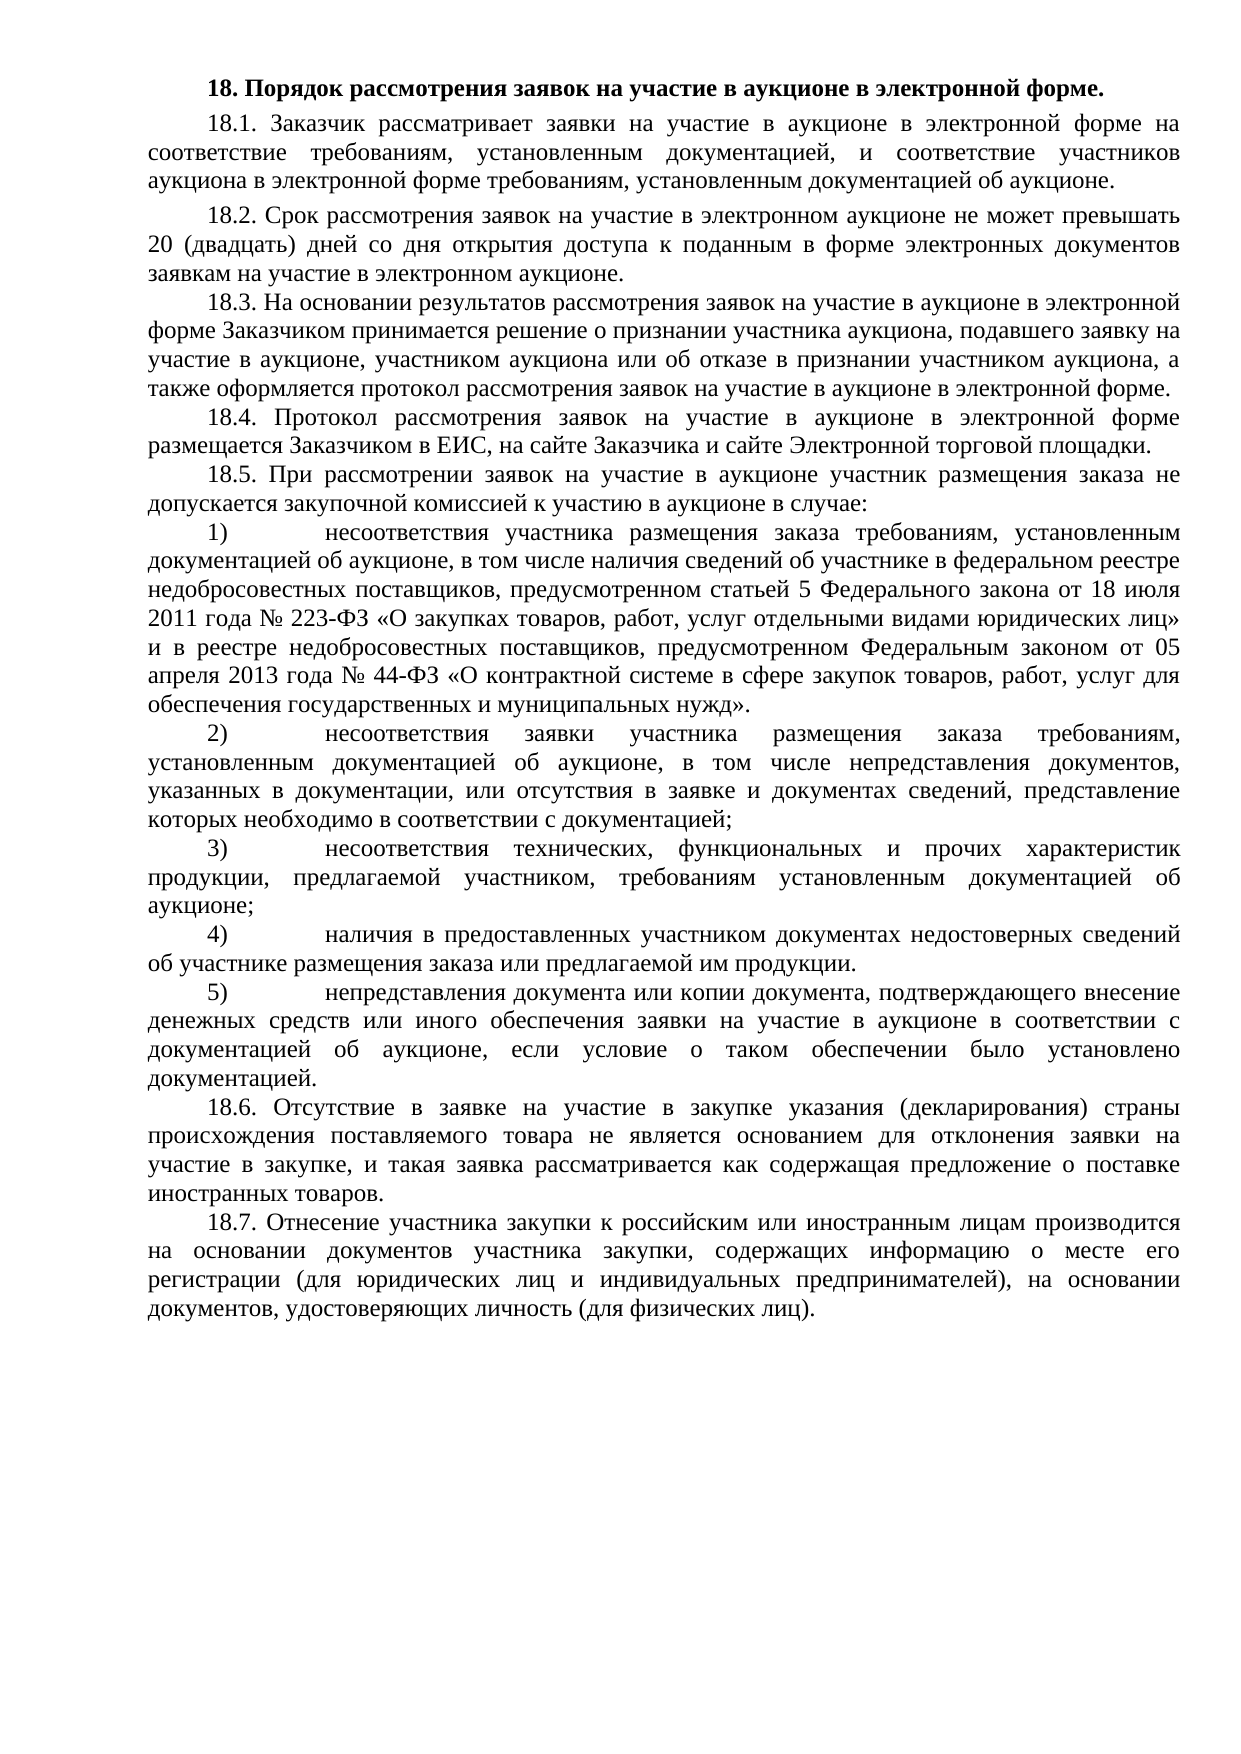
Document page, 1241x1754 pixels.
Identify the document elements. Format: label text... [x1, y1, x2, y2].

list наличия в предоставленных участником документах недостоверных сведений об участнике размещения заказа или предлагаемой им продукции. [148, 919, 1181, 977]
text 18.7. Отнесение участника закупки к российским или иностранным лицам производится на основании документов участника закупки, содержащих информацию о месте его регистрации (для юридических лиц и индивидуальных предпринимателей), на основании документов, удостоверяющих личность (для физических лиц). [148, 1207, 1181, 1322]
text 18.2. Срок рассмотрения заявок на участие в электронном аукционе не может превышать 20 (двадцать) дней со дня открытия доступа к поданным в форме электронных документов заявкам на участие в электронном аукционе. [148, 201, 1181, 287]
text 18.6. Отсутствие в заявке на участие в закупке указания (декларирования) страны происхождения поставляемого товара не является основанием для отклонения заявки на участие в закупке, и такая заявка рассматривается как содержащая предложение о поставке иностранных товаров. [148, 1092, 1181, 1207]
list 18.1. Заказчик рассматривает заявки на участие в аукционе в электронной форме на соответствие требованиям, установленным документацией, и соответствие участников аукциона в электронной форме требованиям, установленным документацией об аукционе. [148, 108, 1181, 194]
list 18.5. При рассмотрении заявок на участие в аукционе участник размещения заказа не допускается закупочной комиссией к участию в аукционе в случае: [148, 459, 1181, 517]
list несоответствия технических, функциональных и прочих характеристик продукции, предлагаемой участником, требованиям установленным документацией об аукционе; [148, 833, 1181, 919]
list 18.3. На основании результатов рассмотрения заявок на участие в аукционе в электронной форме Заказчиком принимается решение о признании участника аукциона, подавшего заявку на участие в аукционе, участником аукциона или об отказе в признании участником аукциона, а также оформляется протокол рассмотрения заявок на участие в аукционе в электронной форме. [148, 287, 1181, 402]
list 18.4. Протокол рассмотрения заявок на участие в аукционе в электронной форме размещается Заказчиком в ЕИС, на сайте Заказчика и сайте Электронной торговой площадки. [148, 402, 1181, 459]
list несоответствия участника размещения заказа требованиям, установленным документацией об аукционе, в том числе наличия сведений об участнике в федеральном реестре недобросовестных поставщиков, предусмотренном статьей 5 Федерального закона от 18 июля 2011 года № 223-ФЗ «О закупках товаров, работ, услуг отдельными видами юридических лиц» и в реестре недобросовестных поставщиков, предусмотренном Федеральным законом от 05 апреля 2013 года № 44-ФЗ «О контрактной системе в сфере закупок товаров, работ, услуг для обеспечения государственных и муниципальных нужд». [148, 517, 1181, 718]
list непредставления документа или копии документа, подтверждающего внесение денежных средств или иного обеспечения заявки на участие в аукционе в соответствии с документацией об аукционе, если условие о таком обеспечении было установлено документацией. [148, 977, 1181, 1092]
list несоответствия заявки участника размещения заказа требованиям, установленным документацией об аукционе, в том числе непредставления документов, указанных в документации, или отсутствия в заявке и документах сведений, представление которых необходимо в соответствии с документацией; [148, 718, 1181, 833]
text 18. Порядок рассмотрения заявок на участие в аукционе в электронной форме. [148, 73, 1181, 102]
